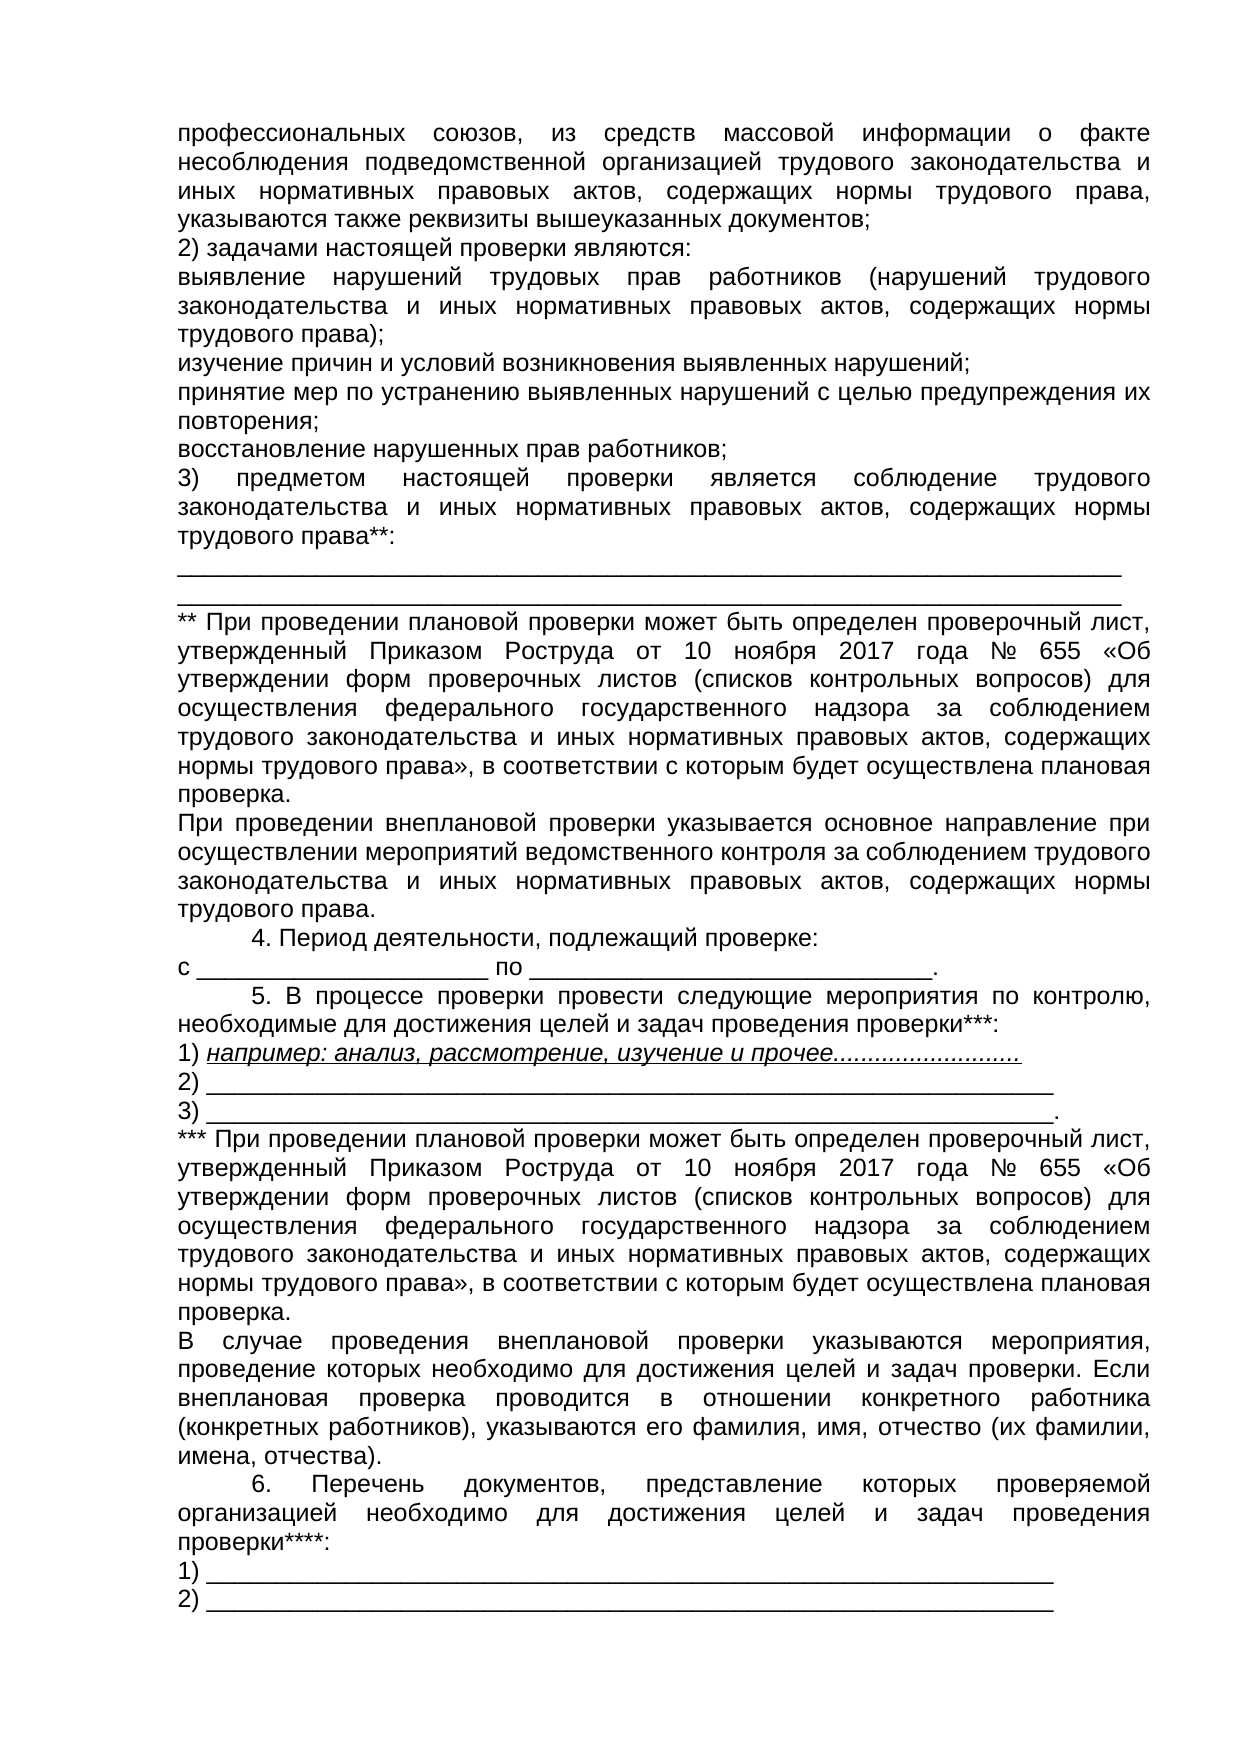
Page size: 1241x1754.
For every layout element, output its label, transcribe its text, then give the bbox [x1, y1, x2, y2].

text ** При проведении плановой проверки может быть определен проверочный лист, утвержденный Приказом Роструда от 10 ноября 2017 года № 655 «Об утверждении форм проверочных листов (списков контрольных вопросов) для осуществления федерального государственного надзора за соблюдением трудового законодательства и иных нормативных правовых актов, содержащих нормы трудового права», в соответствии с которым будет осуществлена плановая проверка. [177, 607, 1152, 808]
text В случае проведения внеплановой проверки указываются мероприятия, проведение которых необходимо для достижения целей и задач проверки. Если внеплановая проверка проводится в отношении конкретного работника (конкретных работников), указываются его фамилия, имя, отчество (их фамилии, имена, отчества). [177, 1326, 1152, 1469]
text *** При проведении плановой проверки может быть определен проверочный лист, утвержденный Приказом Роструда от 10 ноября 2017 года № 655 «Об утверждении форм проверочных листов (списков контрольных вопросов) для осуществления федерального государственного надзора за соблюдением трудового законодательства и иных нормативных правовых актов, содержащих нормы трудового права», в соответствии с которым будет осуществлена плановая проверка. [177, 1124, 1152, 1326]
text ____________________________________________________________________ [177, 549, 1152, 578]
text 2) _____________________________________________________________ [177, 1584, 1152, 1613]
text 1) _____________________________________________________________ [177, 1556, 1152, 1584]
text изучение причин и условий возникновения выявленных нарушений; [177, 348, 1152, 377]
text выявление нарушений трудовых прав работников (нарушений трудового законодательства и иных нормативных правовых актов, содержащих нормы трудового права); [177, 262, 1152, 348]
text 2) задачами настоящей проверки являются: [177, 233, 1152, 262]
text 4. Период деятельности, подлежащий проверке: [177, 923, 1152, 952]
text При проведении внеплановой проверки указывается основное направление при осуществлении мероприятий ведомственного контроля за соблюдением трудового законодательства и иных нормативных правовых актов, содержащих нормы трудового права. [177, 808, 1152, 923]
text 1) например: анализ, рассмотрение, изучение и прочее........................... [177, 1038, 1152, 1067]
text восстановление нарушенных прав работников; [177, 434, 1152, 463]
text принятие мер по устранению выявленных нарушений с целью предупреждения их повторения; [177, 377, 1152, 434]
text 3) предметом настоящей проверки является соблюдение трудового законодательства и иных нормативных правовых актов, содержащих нормы трудового права**: [177, 463, 1152, 549]
text 3) _____________________________________________________________. [177, 1096, 1152, 1124]
text 2) _____________________________________________________________ [177, 1067, 1152, 1096]
text 5. В процессе проверки провести следующие мероприятия по контролю, необходимые для достижения целей и задач проведения проверки***: [177, 981, 1152, 1038]
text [177, 118, 1152, 233]
text с _____________________ по _____________________________. [177, 952, 1152, 981]
text 6. Перечень документов, представление которых проверяемой организацией необходимо для достижения целей и задач проведения проверки****: [177, 1469, 1152, 1556]
text ____________________________________________________________________ [177, 578, 1152, 607]
